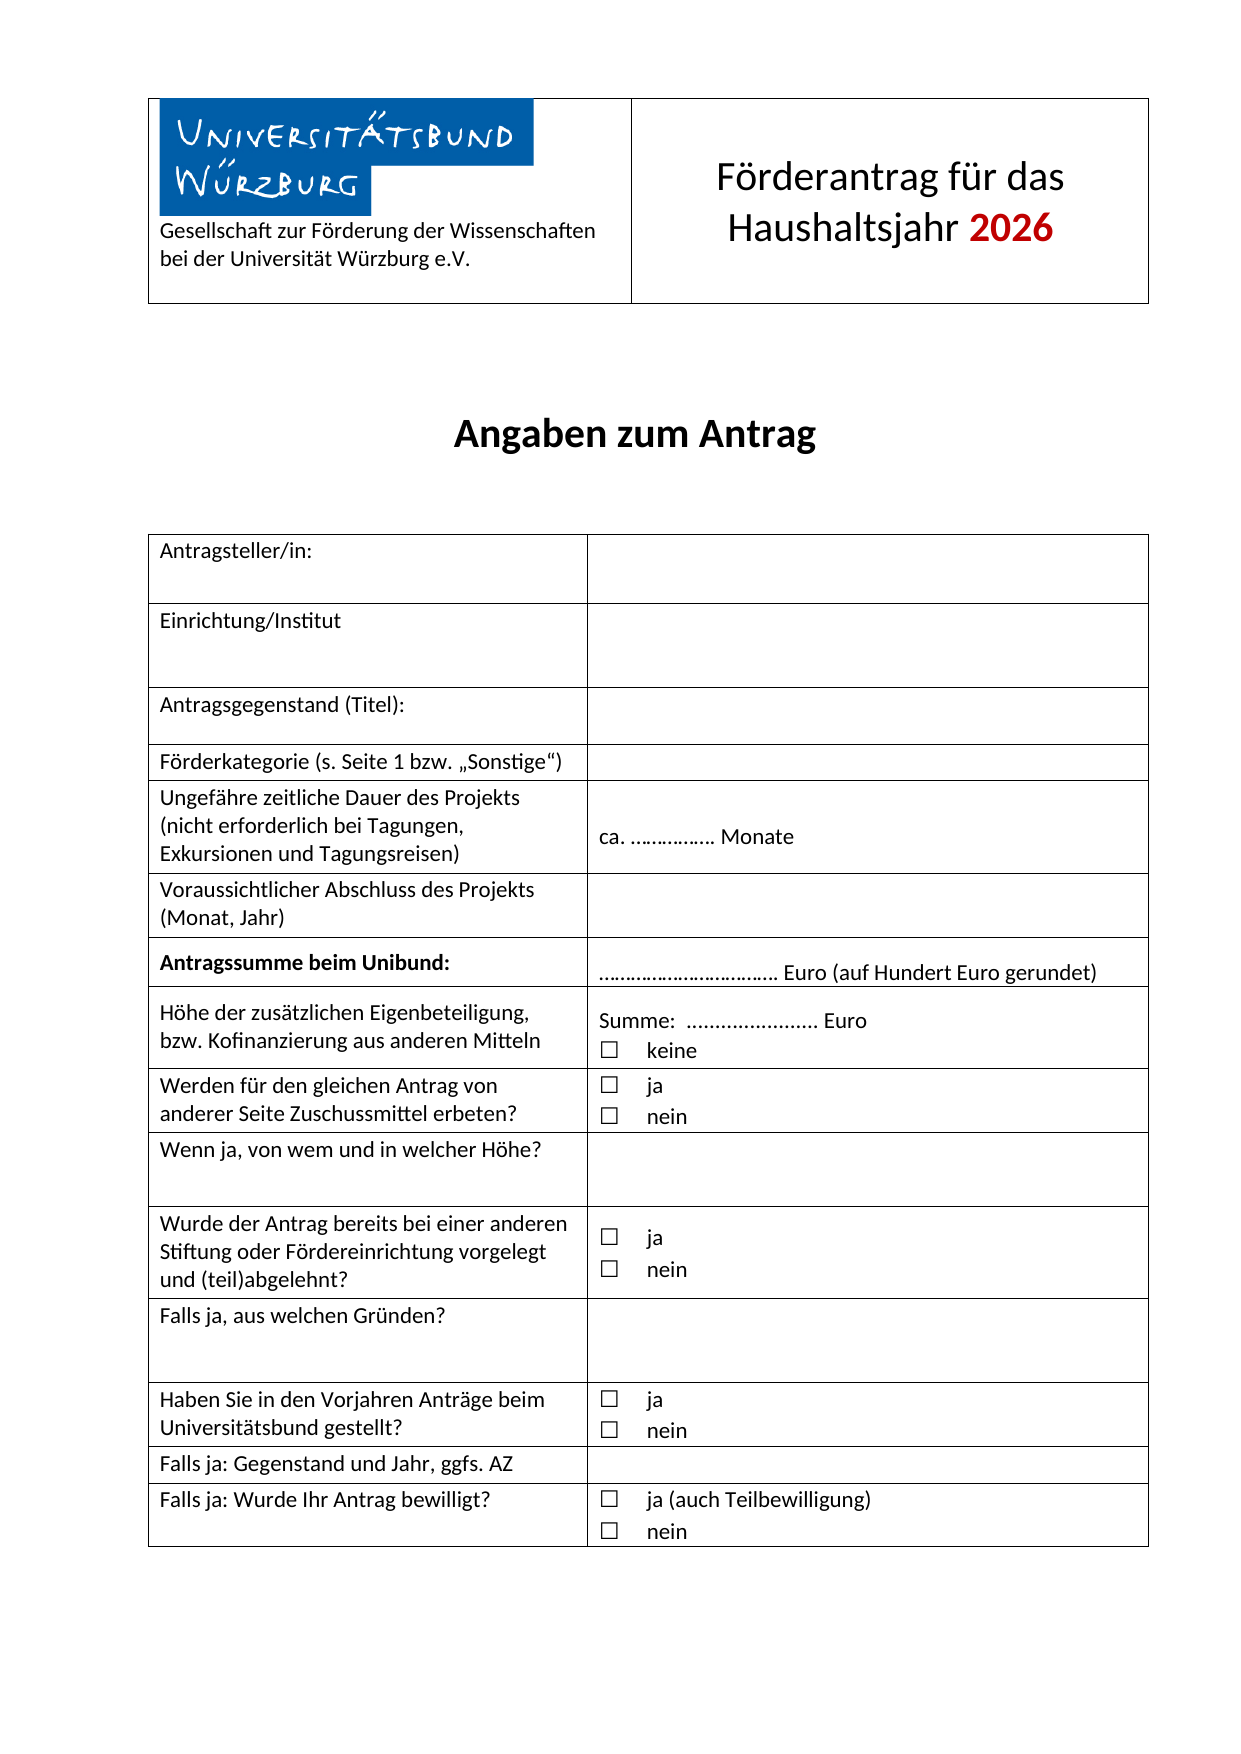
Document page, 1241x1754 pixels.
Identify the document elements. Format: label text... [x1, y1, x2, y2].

table_cell Wenn ja, von wem und in welcher Höhe? [149, 1133, 587, 1206]
text Angaben zum Antrag [148, 407, 1122, 458]
table_cell Falls ja: Gegenstand und Jahr, ggfs. AZ [149, 1447, 587, 1482]
table_cell [588, 1133, 1148, 1206]
table_cell [588, 874, 1148, 937]
table_cell Ungefähre zeitliche Dauer des Projekts (nicht erforderlich bei Tagungen, Exkursionen und Tagungsreisen) [149, 781, 587, 872]
table_cell [588, 688, 1148, 744]
table_cell ja nein [588, 1069, 1148, 1132]
table_header [588, 535, 1148, 603]
table_cell Höhe der zusätzlichen Eigenbeteiligung, bzw. Kofinanzierung aus anderen Mitteln [149, 987, 587, 1068]
table_cell ……………………………. Euro (auf Hundert Euro gerundet) [588, 938, 1148, 986]
table_cell Summe: ....................... Euro keine [588, 987, 1148, 1068]
table_cell ja nein [588, 1207, 1148, 1298]
table_cell Voraussichtlicher Abschluss des Projekts (Monat, Jahr) [149, 874, 587, 937]
table_cell ja (auch Teilbewilligung) nein [588, 1484, 1148, 1546]
table_cell [588, 1447, 1148, 1482]
table_cell [588, 745, 1148, 780]
table_cell Werden für den gleichen Antrag von anderer Seite Zuschussmittel erbeten? [149, 1069, 587, 1132]
table_header Antragsteller/in: [149, 535, 587, 603]
picture [159, 98, 534, 216]
table_cell Antragsgegenstand (Titel): [149, 688, 587, 744]
table_cell Förderkategorie (s. Seite 1 bzw. „Sonstige“) [149, 745, 587, 780]
table_cell Falls ja, aus welchen Gründen? [149, 1299, 587, 1382]
table_cell [588, 604, 1148, 687]
table_cell Antragssumme beim Unibund: [149, 938, 587, 986]
table_cell Einrichtung/Institut [149, 604, 587, 687]
table_cell Wurde der Antrag bereits bei einer anderen Stiftung oder Fördereinrichtung vorgelegt und (teil)abgelehnt? [149, 1207, 587, 1298]
table_cell [588, 1299, 1148, 1382]
table_cell Haben Sie in den Vorjahren Anträge beim Universitätsbund gestellt? [149, 1383, 587, 1446]
table_cell ca. ……………. Monate [588, 781, 1148, 872]
table_cell ja nein [588, 1383, 1148, 1446]
table_cell Falls ja: Wurde Ihr Antrag bewilligt? [149, 1484, 587, 1546]
